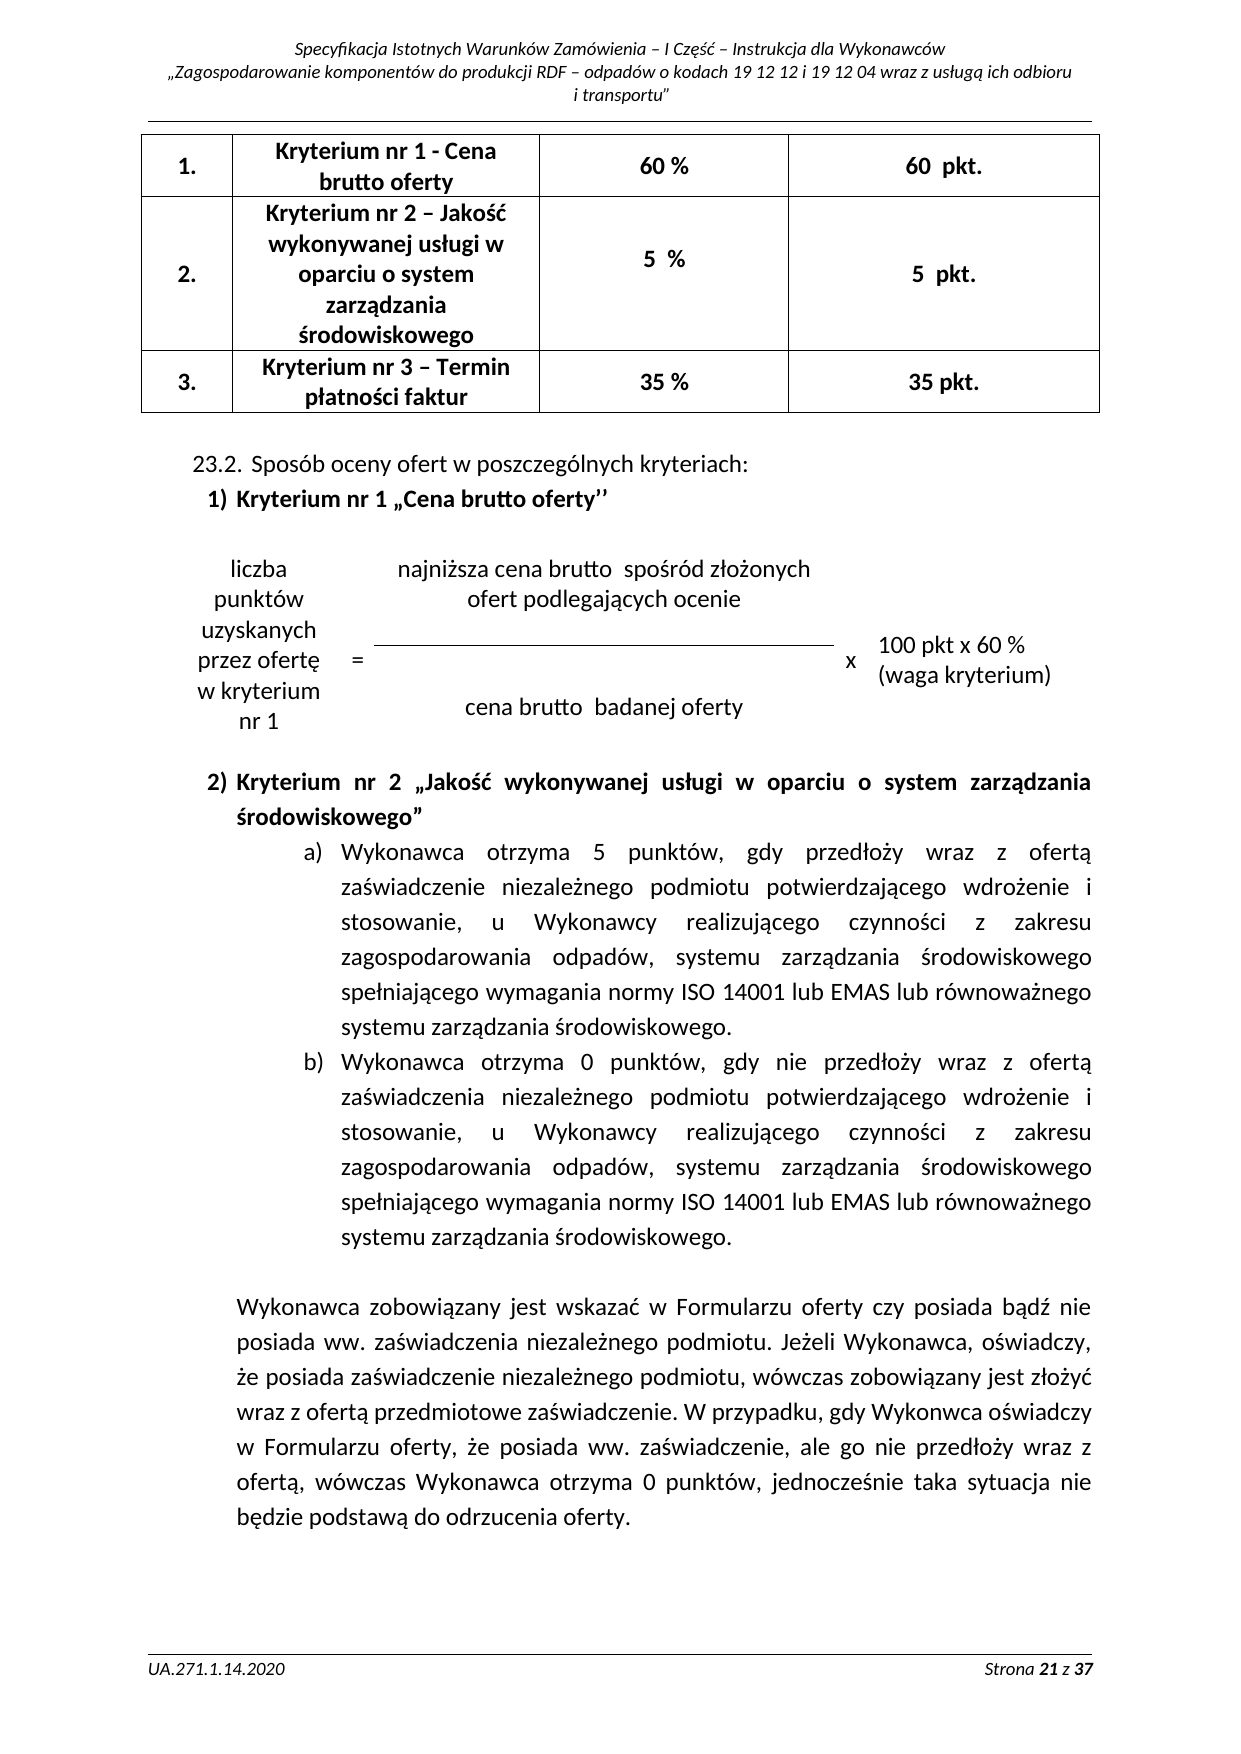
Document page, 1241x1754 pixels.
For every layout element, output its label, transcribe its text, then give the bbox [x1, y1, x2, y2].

table_cell Kryterium nr 3 – Termin płatności faktur [233, 351, 539, 412]
table_header liczba punktów uzyskanych przez ofertę w kryterium nr 1 [177, 553, 340, 767]
list Kryterium nr 2 „Jakość wykonywanej usługi w oparciu o system zarządzania środowiskowego” [207, 767, 1092, 832]
table_cell Kryterium nr 1 - Cena brutto oferty [233, 135, 539, 196]
table_cell 35 pkt. [789, 351, 1099, 412]
table_cell 5 % [540, 197, 788, 350]
table_cell 1. [142, 135, 232, 196]
table_header = [340, 553, 374, 767]
table_cell Kryterium nr 2 – Jakość wykonywanej usługi w oparciu o system zarządzania środowiskowego [233, 197, 539, 350]
table_header najniższa cena brutto spośród złożonych ofert podlegających ocenie [374, 553, 834, 644]
table_cell cena brutto badanej oferty [374, 646, 834, 767]
list Kryterium nr 1 „Cena brutto oferty’’ [207, 483, 1092, 513]
table_cell 35 % [540, 351, 788, 412]
list Wykonawca zobowiązany jest wskazać w Formularzu oferty czy posiada bądź nie posiada ww. zaświadczenia niezależnego podmiotu. Jeżeli Wykonawca, oświadczy, że posiada zaświadczenie niezależnego podmiotu, wówczas zobowiązany jest złożyć wraz z ofertą przedmiotowe zaświadczenie. W przypadku, gdy Wykonwca oświadczy w Formularzu oferty, że posiada ww. zaświadczenie, ale go nie przedłoży wraz z ofertą, wówczas Wykonawca otrzyma 0 punktów, jednocześnie taka sytuacja nie będzie podstawą do odrzucenia oferty. [236, 1292, 1092, 1532]
table_cell 5 pkt. [789, 197, 1099, 350]
table_cell 2. [142, 197, 232, 350]
list Wykonawca otrzyma 0 punktów, gdy nie przedłoży wraz z ofertą zaświadczenia niezależnego podmiotu potwierdzającego wdrożenie i stosowanie, u Wykonawcy realizującego czynności z zakresu zagospodarowania odpadów, systemu zarządzania środowiskowego spełniającego wymagania normy ISO 14001 lub EMAS lub równoważnego systemu zarządzania środowiskowego. [303, 1047, 1092, 1252]
table_cell 60 % [540, 135, 788, 196]
list Sposób oceny ofert w poszczególnych kryteriach: [192, 448, 1092, 478]
table_header x [834, 553, 866, 767]
table_cell 60 pkt. [789, 135, 1099, 196]
list Wykonawca otrzyma 5 punktów, gdy przedłoży wraz z ofertą zaświadczenie niezależnego podmiotu potwierdzającego wdrożenie i stosowanie, u Wykonawcy realizującego czynności z zakresu zagospodarowania odpadów, systemu zarządzania środowiskowego spełniającego wymagania normy ISO 14001 lub EMAS lub równoważnego systemu zarządzania środowiskowego. [303, 837, 1092, 1042]
table_cell 3. [142, 351, 232, 412]
table_header 100 pkt x 60 % (waga kryterium) [866, 553, 1065, 767]
